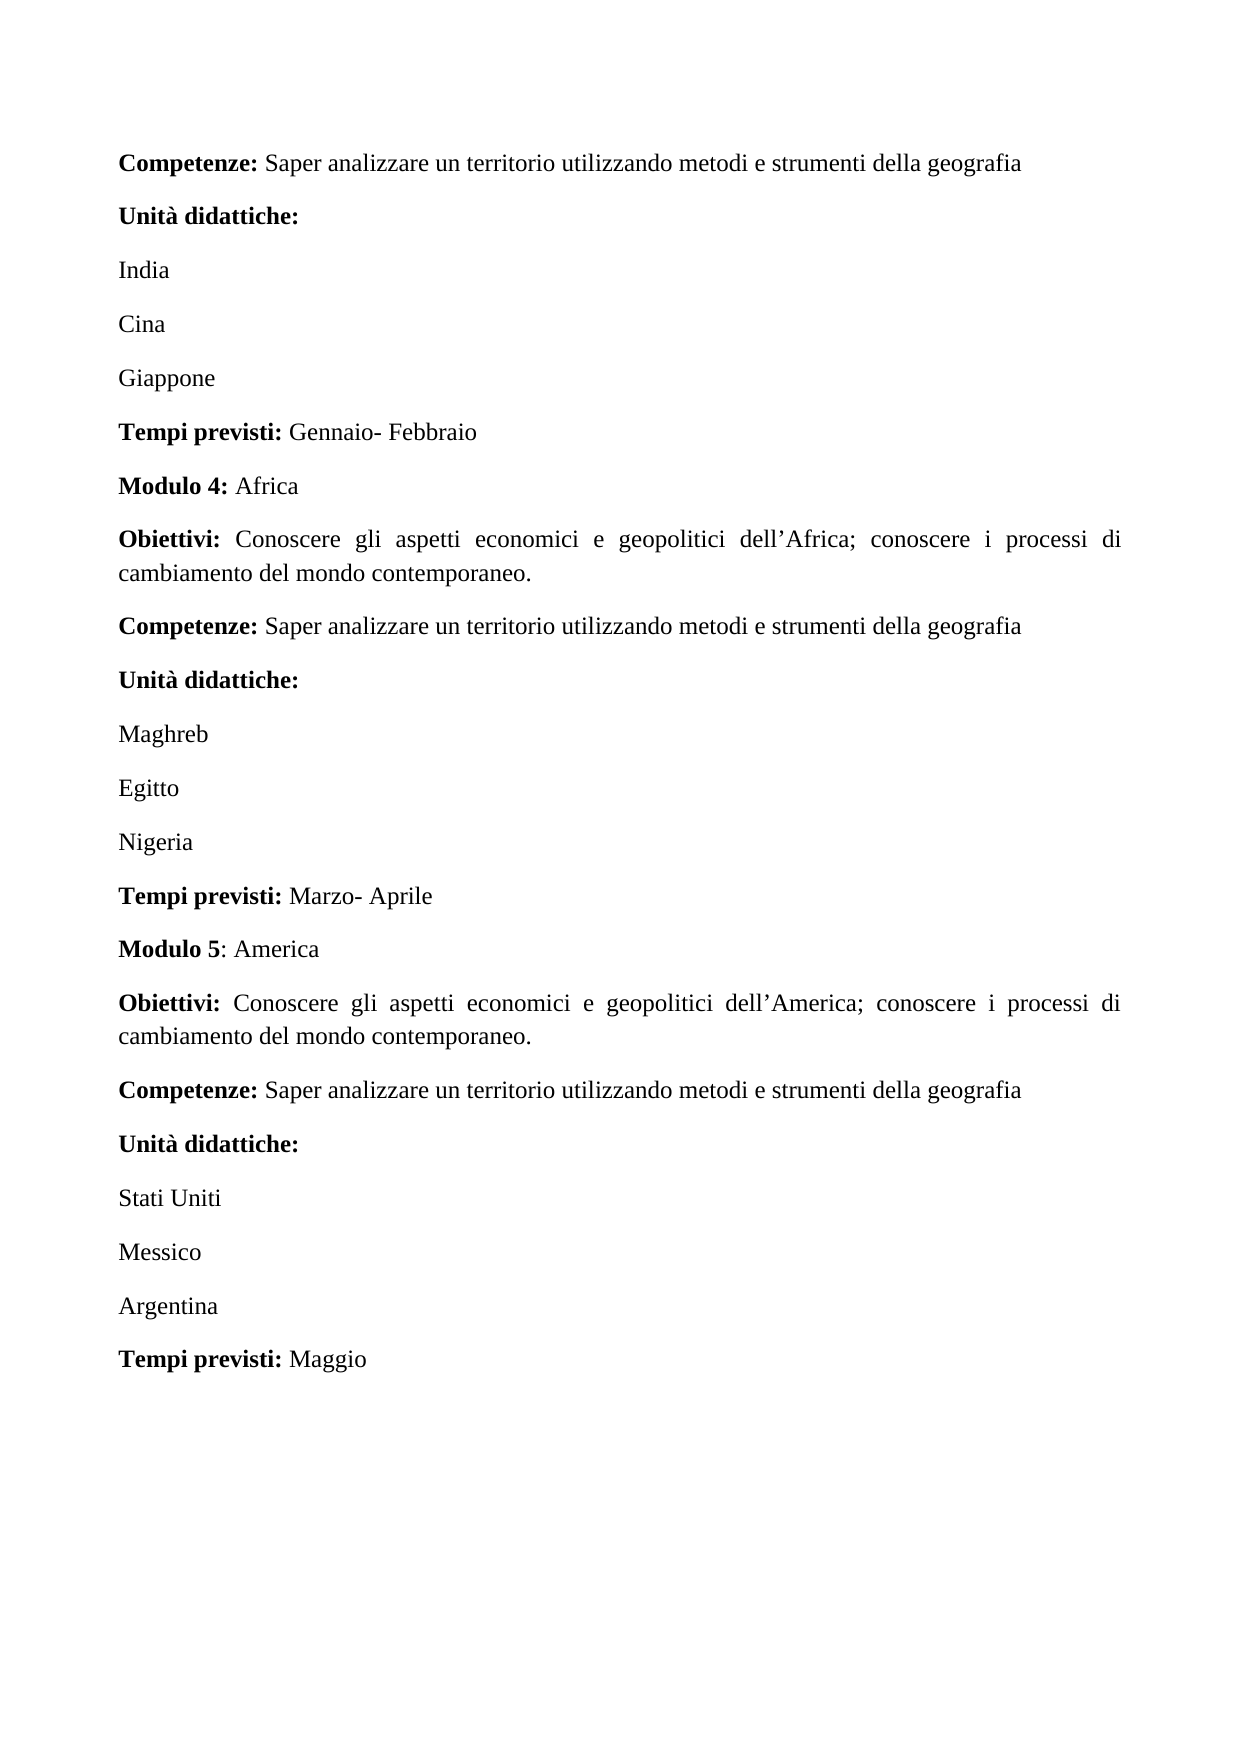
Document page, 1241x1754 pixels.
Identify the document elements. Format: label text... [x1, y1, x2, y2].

text Tempi previsti: Maggio [118, 1344, 1122, 1373]
text Maghreb [118, 719, 1122, 748]
text Obiettivi: Conoscere gli aspetti economici e geopolitici dell’America; conoscere i processi di cambiamento del mondo contemporaneo. [118, 988, 1122, 1050]
text Competenze: Saper analizzare un territorio utilizzando metodi e strumenti della geografia [118, 611, 1122, 640]
text Messico [118, 1237, 1122, 1266]
text Egitto [118, 773, 1122, 802]
text Tempi previsti: Gennaio- Febbraio [118, 417, 1122, 446]
text Modulo 5: America [118, 934, 1122, 963]
text Giappone [118, 363, 1122, 392]
text Argentina [118, 1291, 1122, 1319]
text Obiettivi: Conoscere gli aspetti economici e geopolitici dell’Africa; conoscere i processi di cambiamento del mondo contemporaneo. [118, 524, 1122, 586]
text Cina [118, 309, 1122, 338]
text Competenze: Saper analizzare un territorio utilizzando metodi e strumenti della geografia [118, 148, 1122, 176]
text Unità didattiche: [118, 665, 1122, 694]
text Nigeria [118, 827, 1122, 856]
text Unità didattiche: [118, 201, 1122, 230]
text Tempi previsti: Marzo- Aprile [118, 881, 1122, 909]
text Stati Uniti [118, 1183, 1122, 1212]
text Modulo 4: Africa [118, 471, 1122, 499]
text Unità didattiche: [118, 1129, 1122, 1158]
text India [118, 255, 1122, 284]
text Competenze: Saper analizzare un territorio utilizzando metodi e strumenti della geografia [118, 1075, 1122, 1104]
